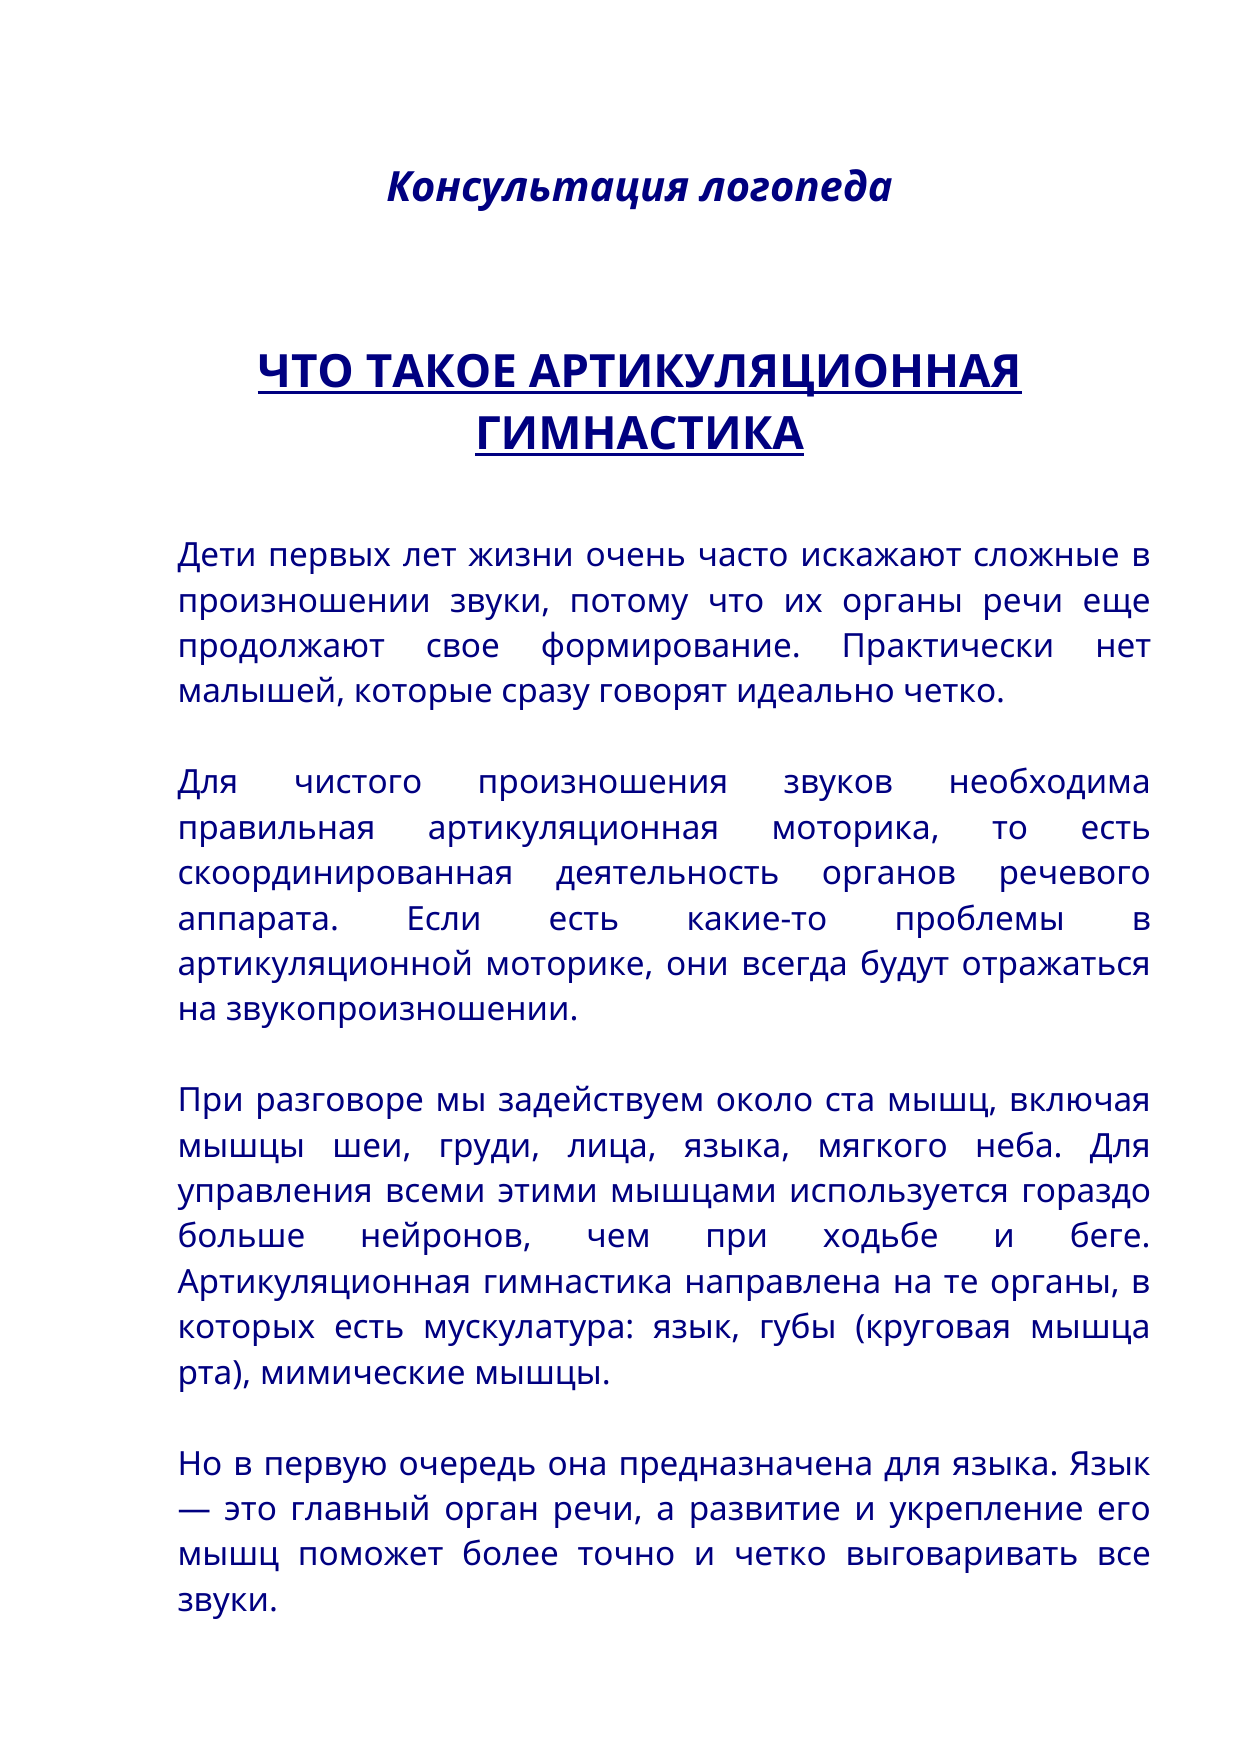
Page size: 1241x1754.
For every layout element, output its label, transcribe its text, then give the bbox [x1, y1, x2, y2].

text Консультация логопеда [177, 156, 1102, 213]
text ЧТО ТАКОЕ АРТИКУЛЯЦИОННАЯ ГИМНАСТИКА [177, 338, 1102, 463]
text Дети первых лет жизни очень часто искажают сложные в произношении звуки, потому что их органы речи еще продолжают свое формирование. Практически нет малышей, которые сразу говорят идеально четко. [177, 531, 1152, 713]
text При разговоре мы задействуем около ста мышц, включая мышцы шеи, груди, лица, языка, мягкого неба. Для управления всеми этими мышцами используется гораздо больше нейронов, чем при ходьбе и беге. Артикуляционная гимнастика направлена на те органы, в которых есть мускулатура: язык, губы (круговая мышца рта), мимические мышцы. [177, 1076, 1152, 1394]
text Для чистого произношения звуков необходима правильная артикуляционная моторика, то есть скоординированная деятельность органов речевого аппарата. Если есть какие-то проблемы в артикуляционной моторике, они всегда будут отражаться на звукопроизношении. [177, 758, 1152, 1031]
text Но в первую очередь она предназначена для языка. Язык — это главный орган речи, а развитие и укрепление его мышц поможет более точно и четко выговаривать все звуки. [177, 1439, 1152, 1621]
